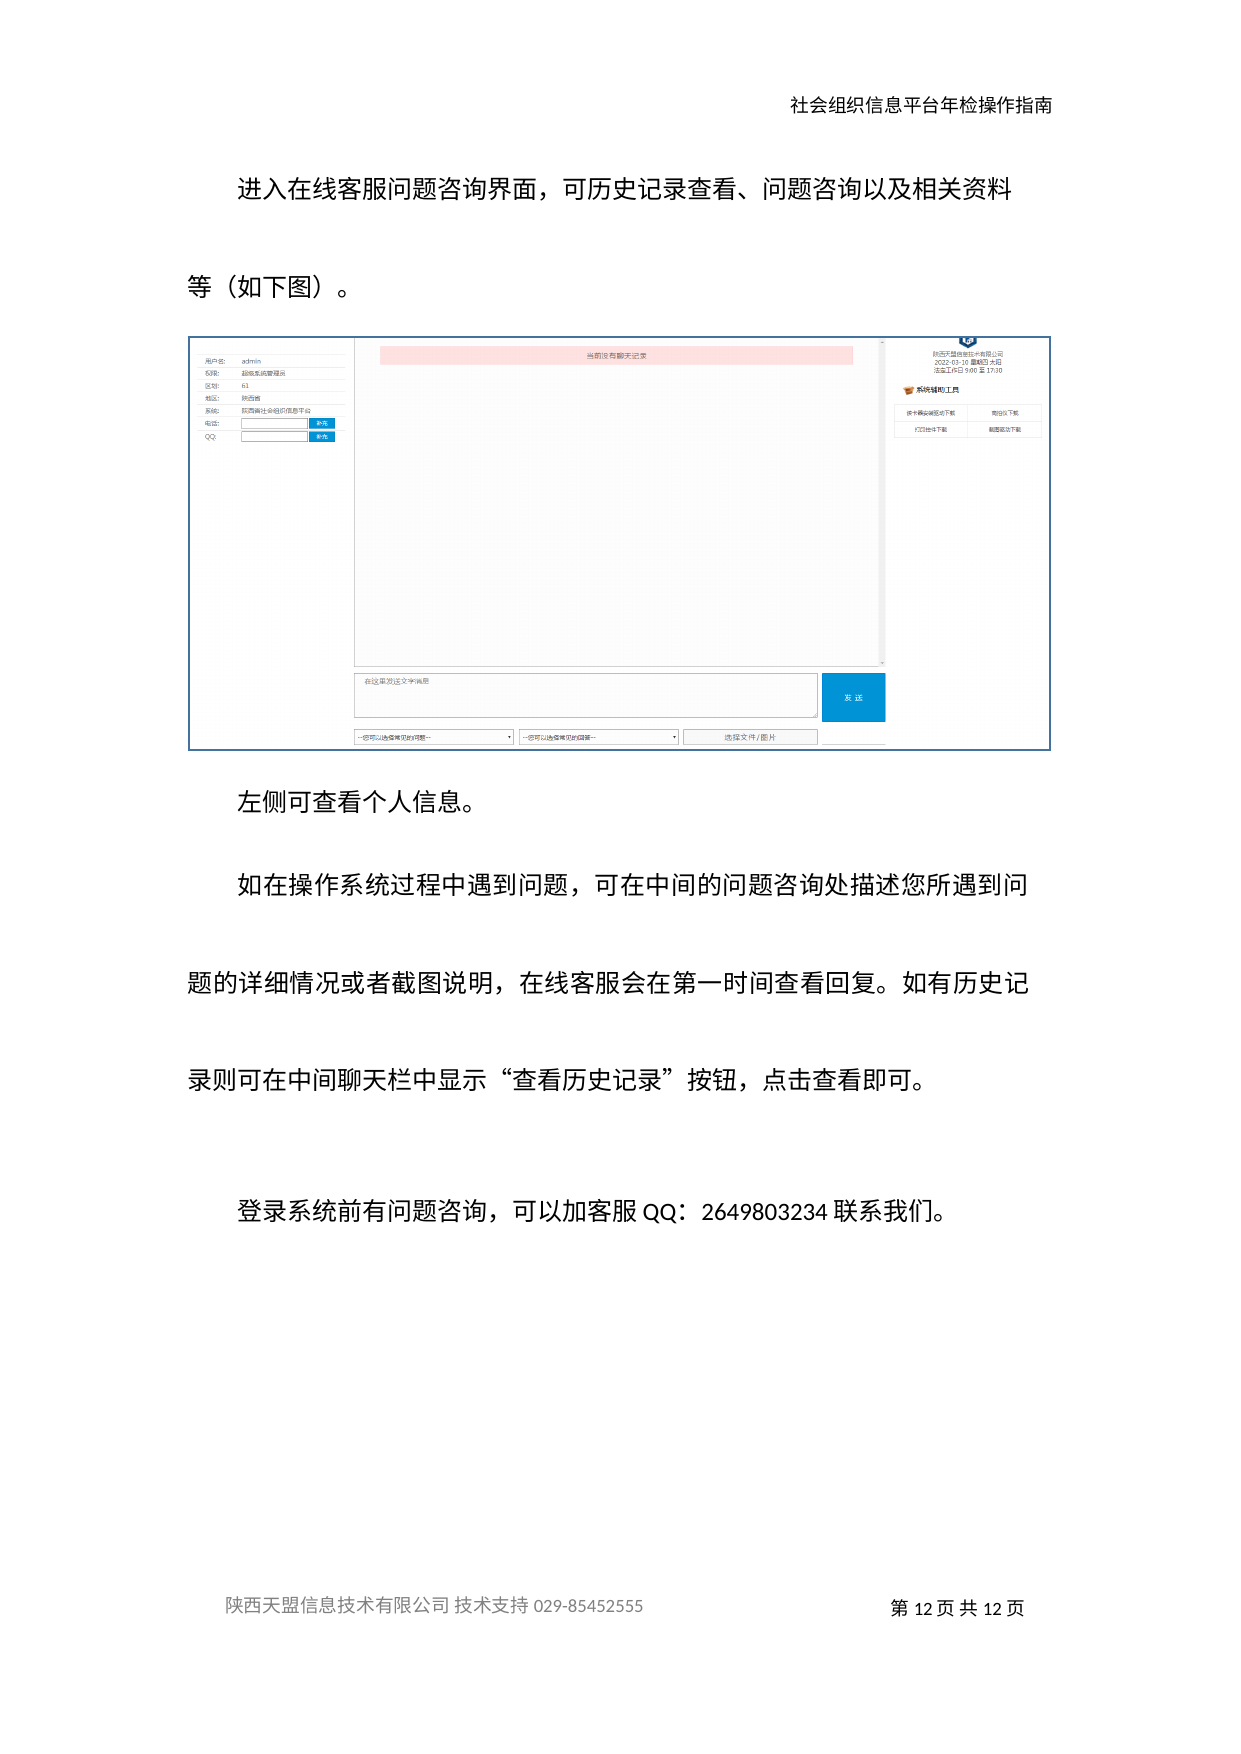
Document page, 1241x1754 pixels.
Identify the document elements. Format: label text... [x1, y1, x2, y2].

text 如在操作系统过程中遇到问题，可在中间的问题咨询处描述您所遇到问题的详细情况或者截图说明，在线客服会在第一时间查看回复。如有历史记录则可在中间聊天栏中显示“查看历史记录”按钮，点击查看即可。 [187, 851, 1031, 1111]
text 左侧可查看个人信息。 [187, 768, 1031, 833]
text 登录系统前有问题咨询，可以加客服QQ：2649803234 联系我们。 [187, 1177, 1031, 1242]
picture [190, 338, 1049, 749]
text 进入在线客服问题咨询界面，可历史记录查看、问题咨询以及相关资料等（如下图）。 [187, 155, 1031, 318]
